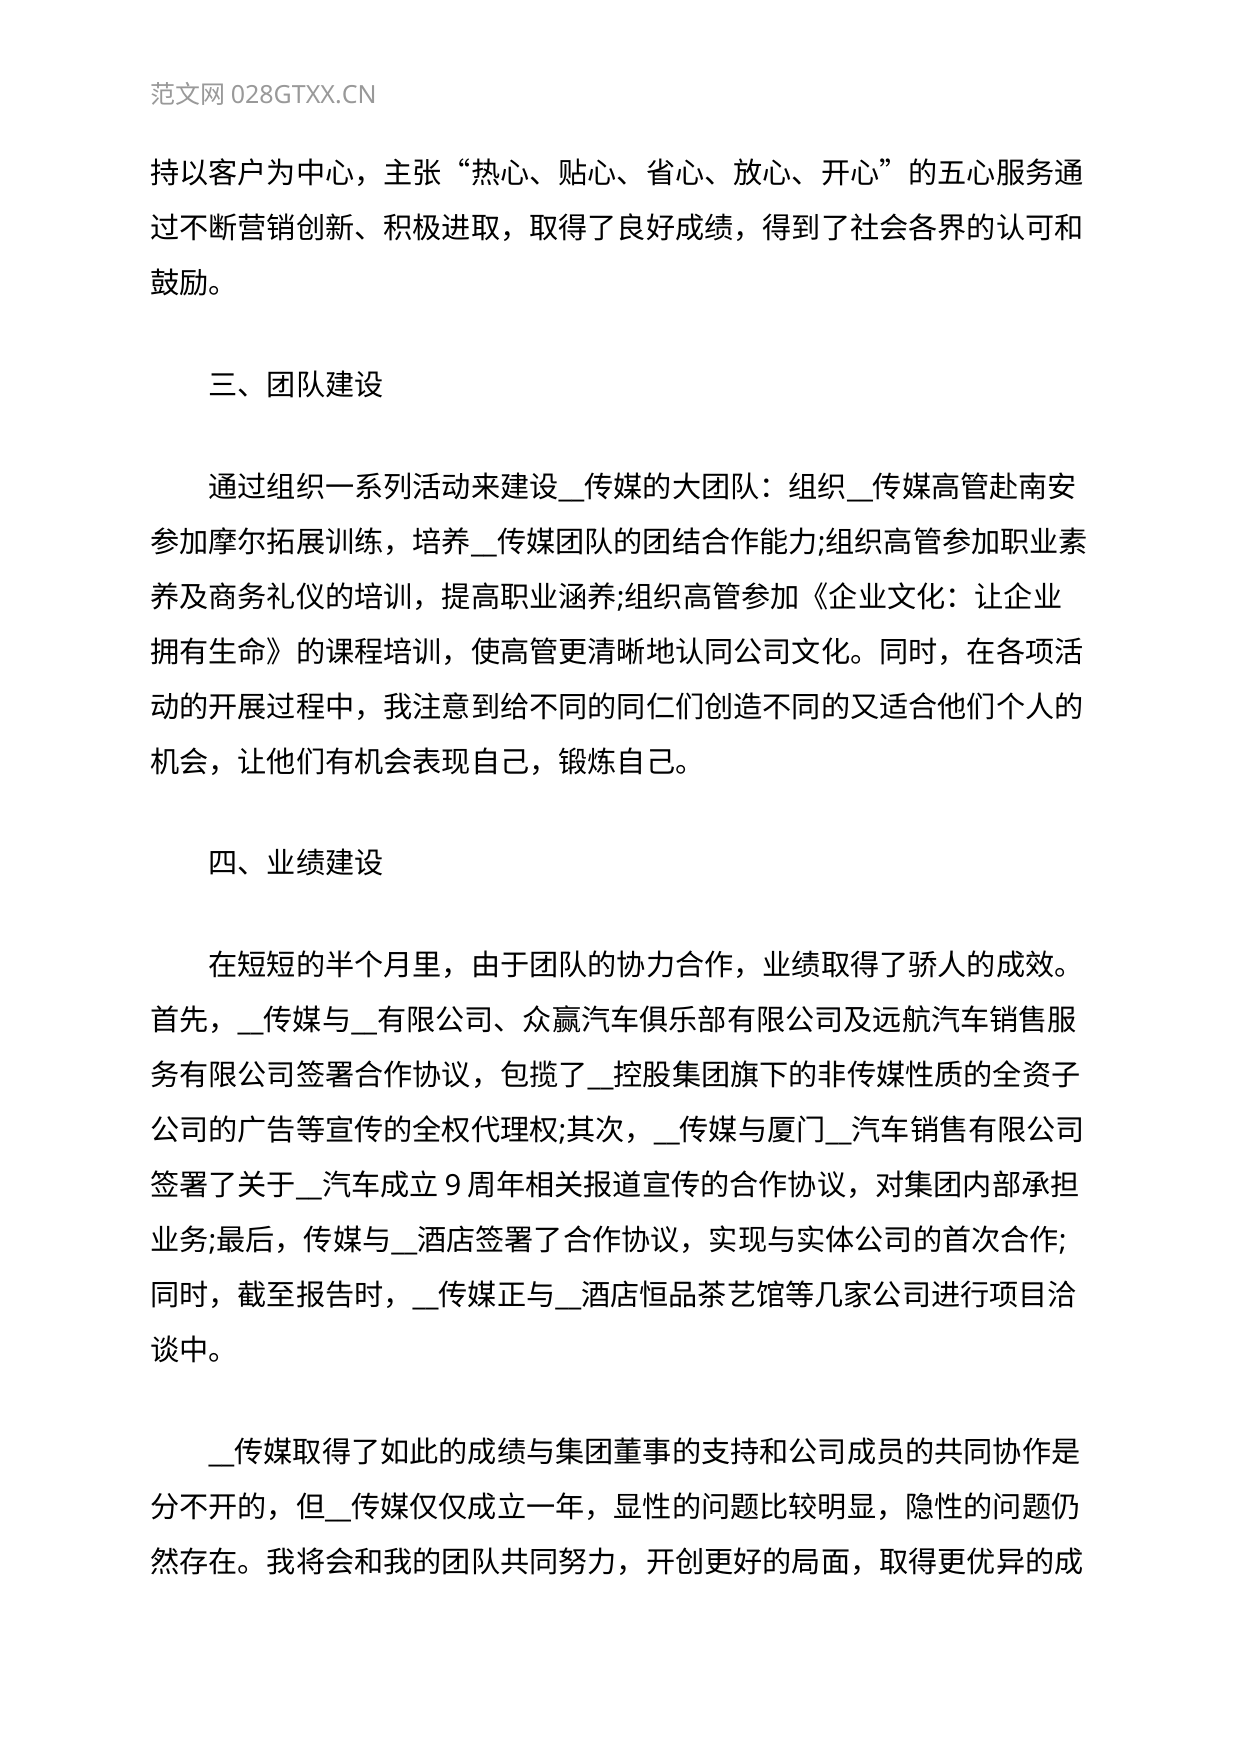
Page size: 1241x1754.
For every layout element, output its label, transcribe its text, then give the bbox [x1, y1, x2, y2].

text 四、业绩建设 [150, 840, 1090, 882]
text 通过组织一系列活动来建设__传媒的大团队：组织__传媒高管赴南安参加摩尔拓展训练，培养__传媒团队的团结合作能力;组织高管参加职业素养及商务礼仪的培训，提高职业涵养;组织高管参加《企业文化：让企业拥有生命》的课程培训，使高管更清晰地认同公司文化。同时，在各项活动的开展过程中，我注意到给不同的同仁们创造不同的又适合他们个人的机会，让他们有机会表现自己，锻炼自己。 [150, 463, 1090, 780]
text 三、团队建设 [150, 362, 1090, 404]
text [150, 150, 1090, 302]
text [150, 1428, 1090, 1581]
text 在短短的半个月里，由于团队的协力合作，业绩取得了骄人的成效。首先，__传媒与__有限公司、众赢汽车俱乐部有限公司及远航汽车销售服务有限公司签署合作协议，包揽了__控股集团旗下的非传媒性质的全资子公司的广告等宣传的全权代理权;其次，__传媒与厦门__汽车销售有限公司签署了关于__汽车成立9周年相关报道宣传的合作协议，对集团内部承担业务;最后，传媒与__酒店签署了合作协议，实现与实体公司的首次合作;同时，截至报告时，__传媒正与__酒店恒品茶艺馆等几家公司进行项目洽谈中。 [150, 942, 1090, 1369]
